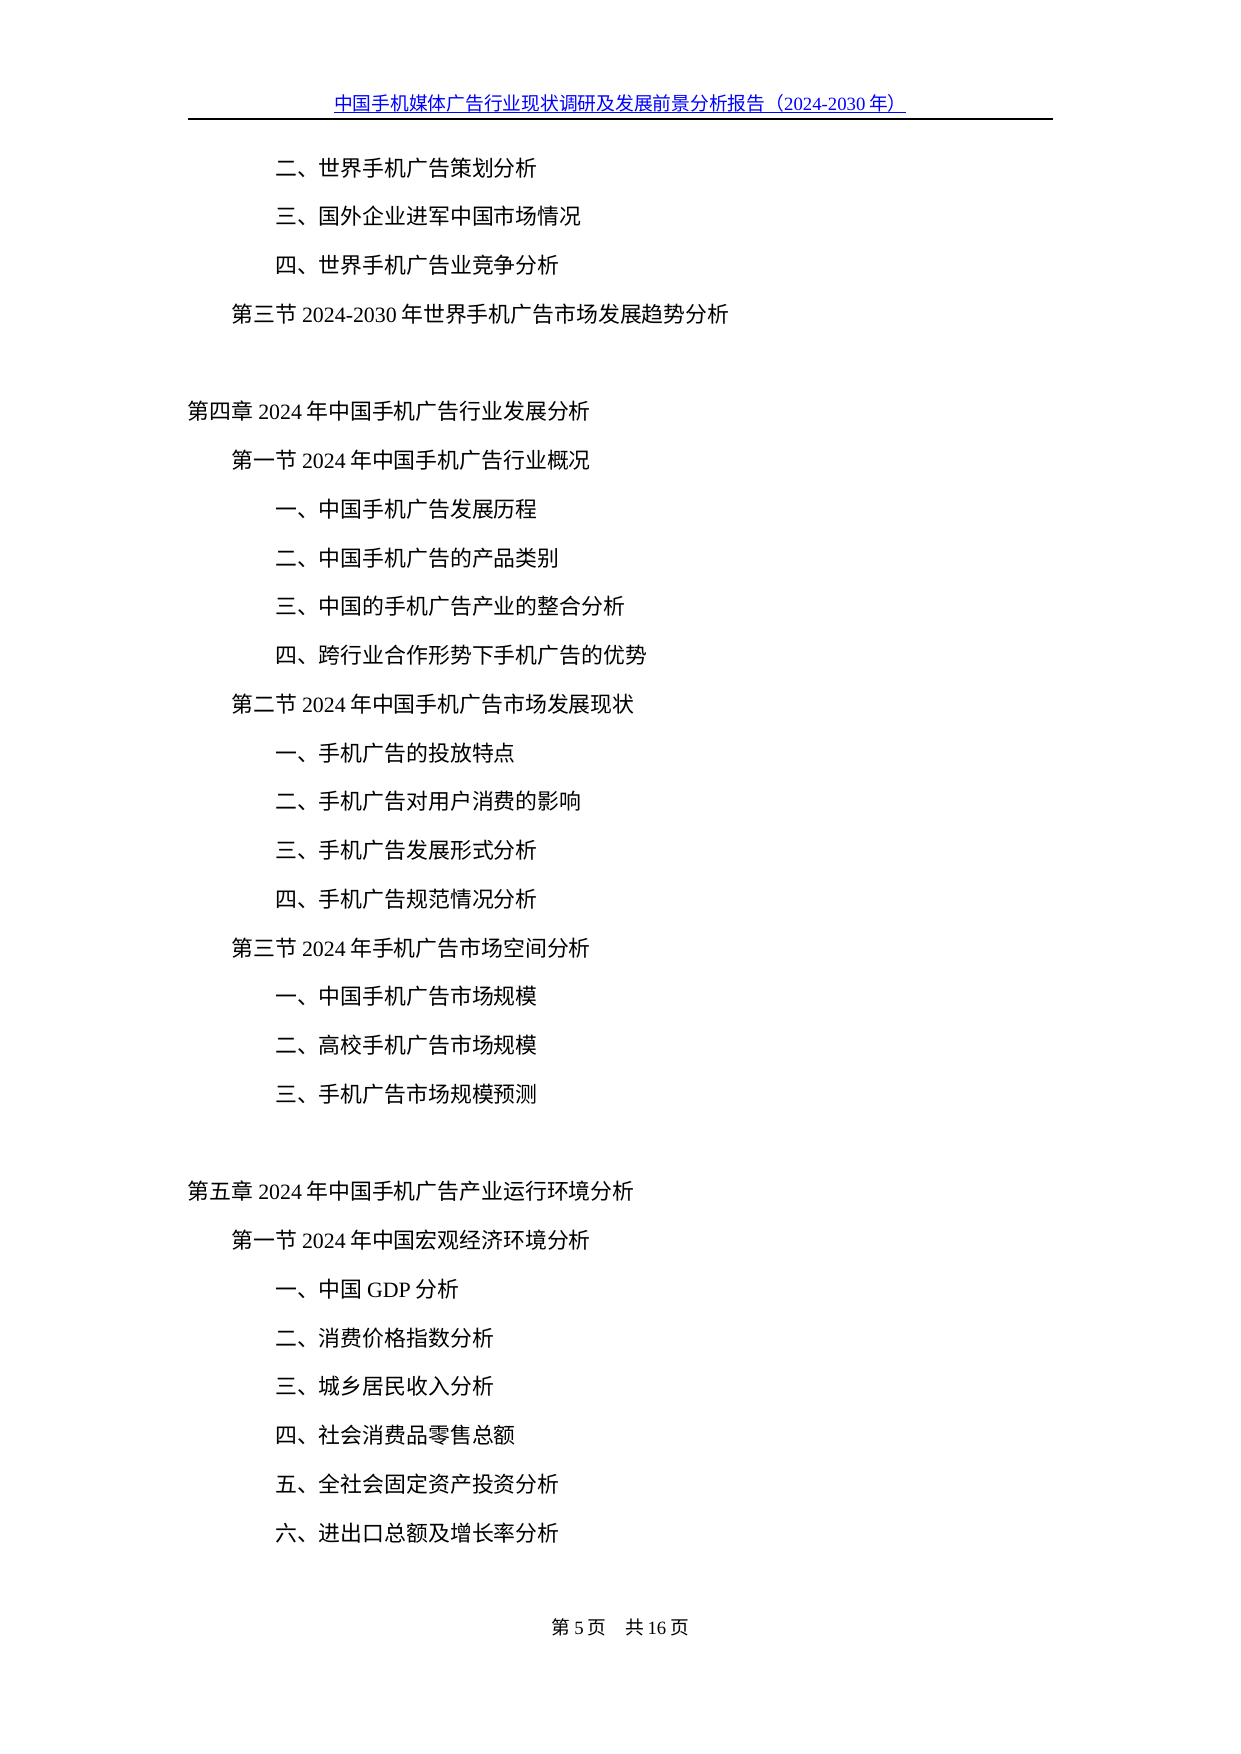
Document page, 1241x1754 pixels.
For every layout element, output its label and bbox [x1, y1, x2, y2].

text [187, 150, 1053, 1548]
